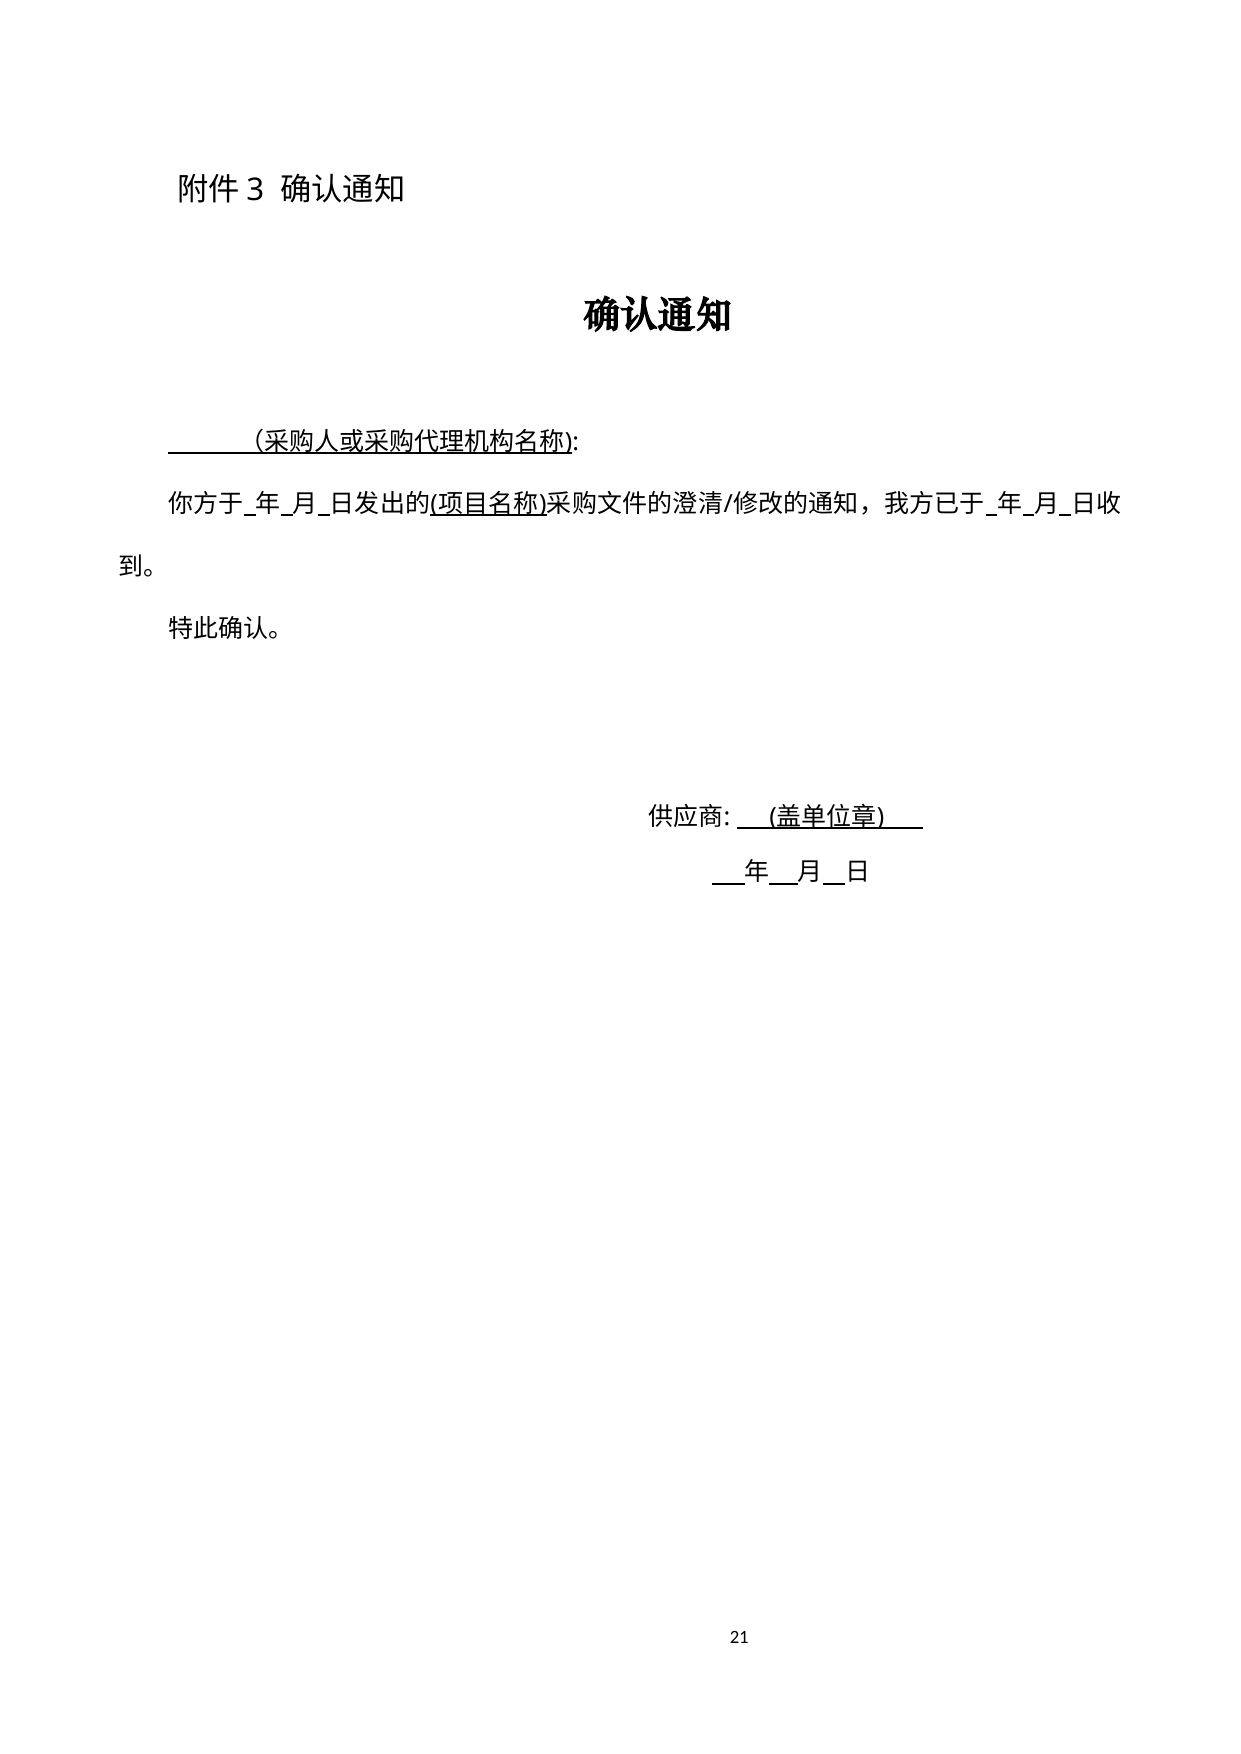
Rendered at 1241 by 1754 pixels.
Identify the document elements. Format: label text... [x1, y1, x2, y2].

text 特此确认。 [118, 587, 1122, 650]
text 附件3 确认通知 [118, 150, 1122, 212]
list 年 月 日 [162, 837, 1122, 902]
text （采购人或采购代理机构名称): [118, 400, 1122, 462]
text 供应商: (盖单位章) [118, 775, 1122, 837]
text 你方于 年 月 日发出的(项目名称)采购文件的澄清/修改的通知，我方已于 年 月 日收到。 [118, 462, 1122, 587]
text 确认通知 [118, 275, 1122, 337]
